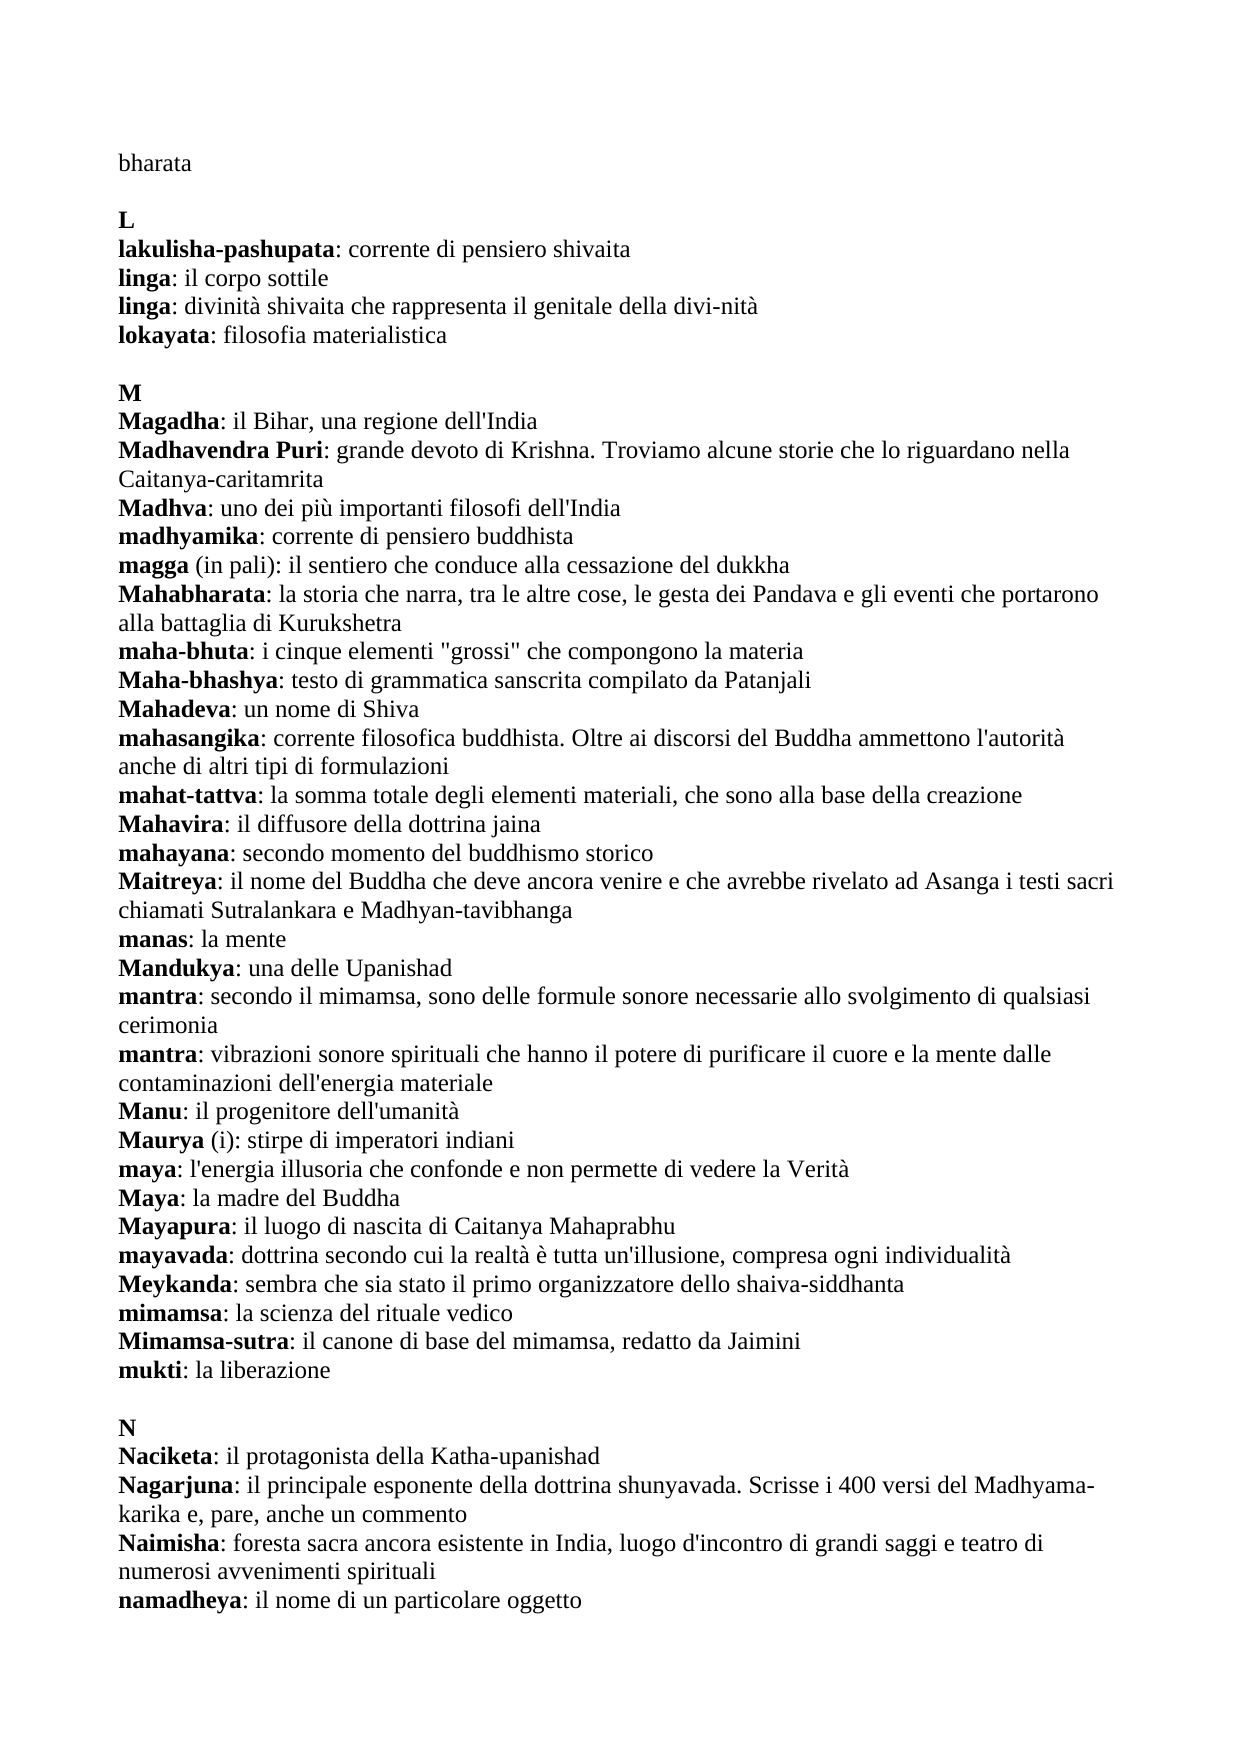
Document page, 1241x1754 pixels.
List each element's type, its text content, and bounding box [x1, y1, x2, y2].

text L lakulisha-pashupata: corrente di pensiero shivaita linga: il corpo sottile linga: divinità shivaita che rappresenta il genitale della divi-nità lokayata: filosofia materialistica [118, 205, 1122, 378]
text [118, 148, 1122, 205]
text M Magadha: il Bihar, una regione dell'India Madhavendra Puri: grande devoto di Krishna. Troviamo alcune storie che lo riguardano nella Caitanya-caritamrita Madhva: uno dei più importanti filosofi dell'India madhyamika: corrente di pensiero buddhista magga (in pali): il sentiero che conduce alla cessazione del dukkha Mahabharata: la storia che narra, tra le altre cose, le gesta dei Pandava e gli eventi che portarono alla battaglia di Kurukshetra maha-bhuta: i cinque elementi "grossi" che compongono la materia Maha-bhashya: testo di grammatica sanscrita compilato da Patanjali Mahadeva: un nome di Shiva mahasangika: corrente filosofica buddhista. Oltre ai discorsi del Buddha ammettono l'autorità anche di altri tipi di formulazioni mahat-tattva: la somma totale degli elementi materiali, che sono alla base della creazione Mahavira: il diffusore della dottrina jaina mahayana: secondo momento del buddhismo storico Maitreya: il nome del Buddha che deve ancora venire e che avrebbe rivelato ad Asanga i testi sacri chiamati Sutralankara e Madhyan-tavibhanga manas: la mente Mandukya: una delle Upanishad mantra: secondo il mimamsa, sono delle formule sonore necessarie allo svolgimento di qualsiasi cerimonia mantra: vibrazioni sonore spirituali che hanno il potere di purificare il cuore e la mente dalle contaminazioni dell'energia materiale Manu: il progenitore dell'umanità Maurya (i): stirpe di imperatori indiani maya: l'energia illusoria che confonde e non permette di vedere la Verità Maya: la madre del Buddha Mayapura: il luogo di nascita di Caitanya Mahaprabhu mayavada: dottrina secondo cui la realtà è tutta un'illusione, compresa ogni individualità Meykanda: sembra che sia stato il primo organizzatore dello shaiva-siddhanta mimamsa: la scienza del rituale vedico Mimamsa-sutra: il canone di base del mimamsa, redatto da Jaimini mukti: la liberazione [118, 378, 1122, 1413]
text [118, 1413, 1122, 1614]
